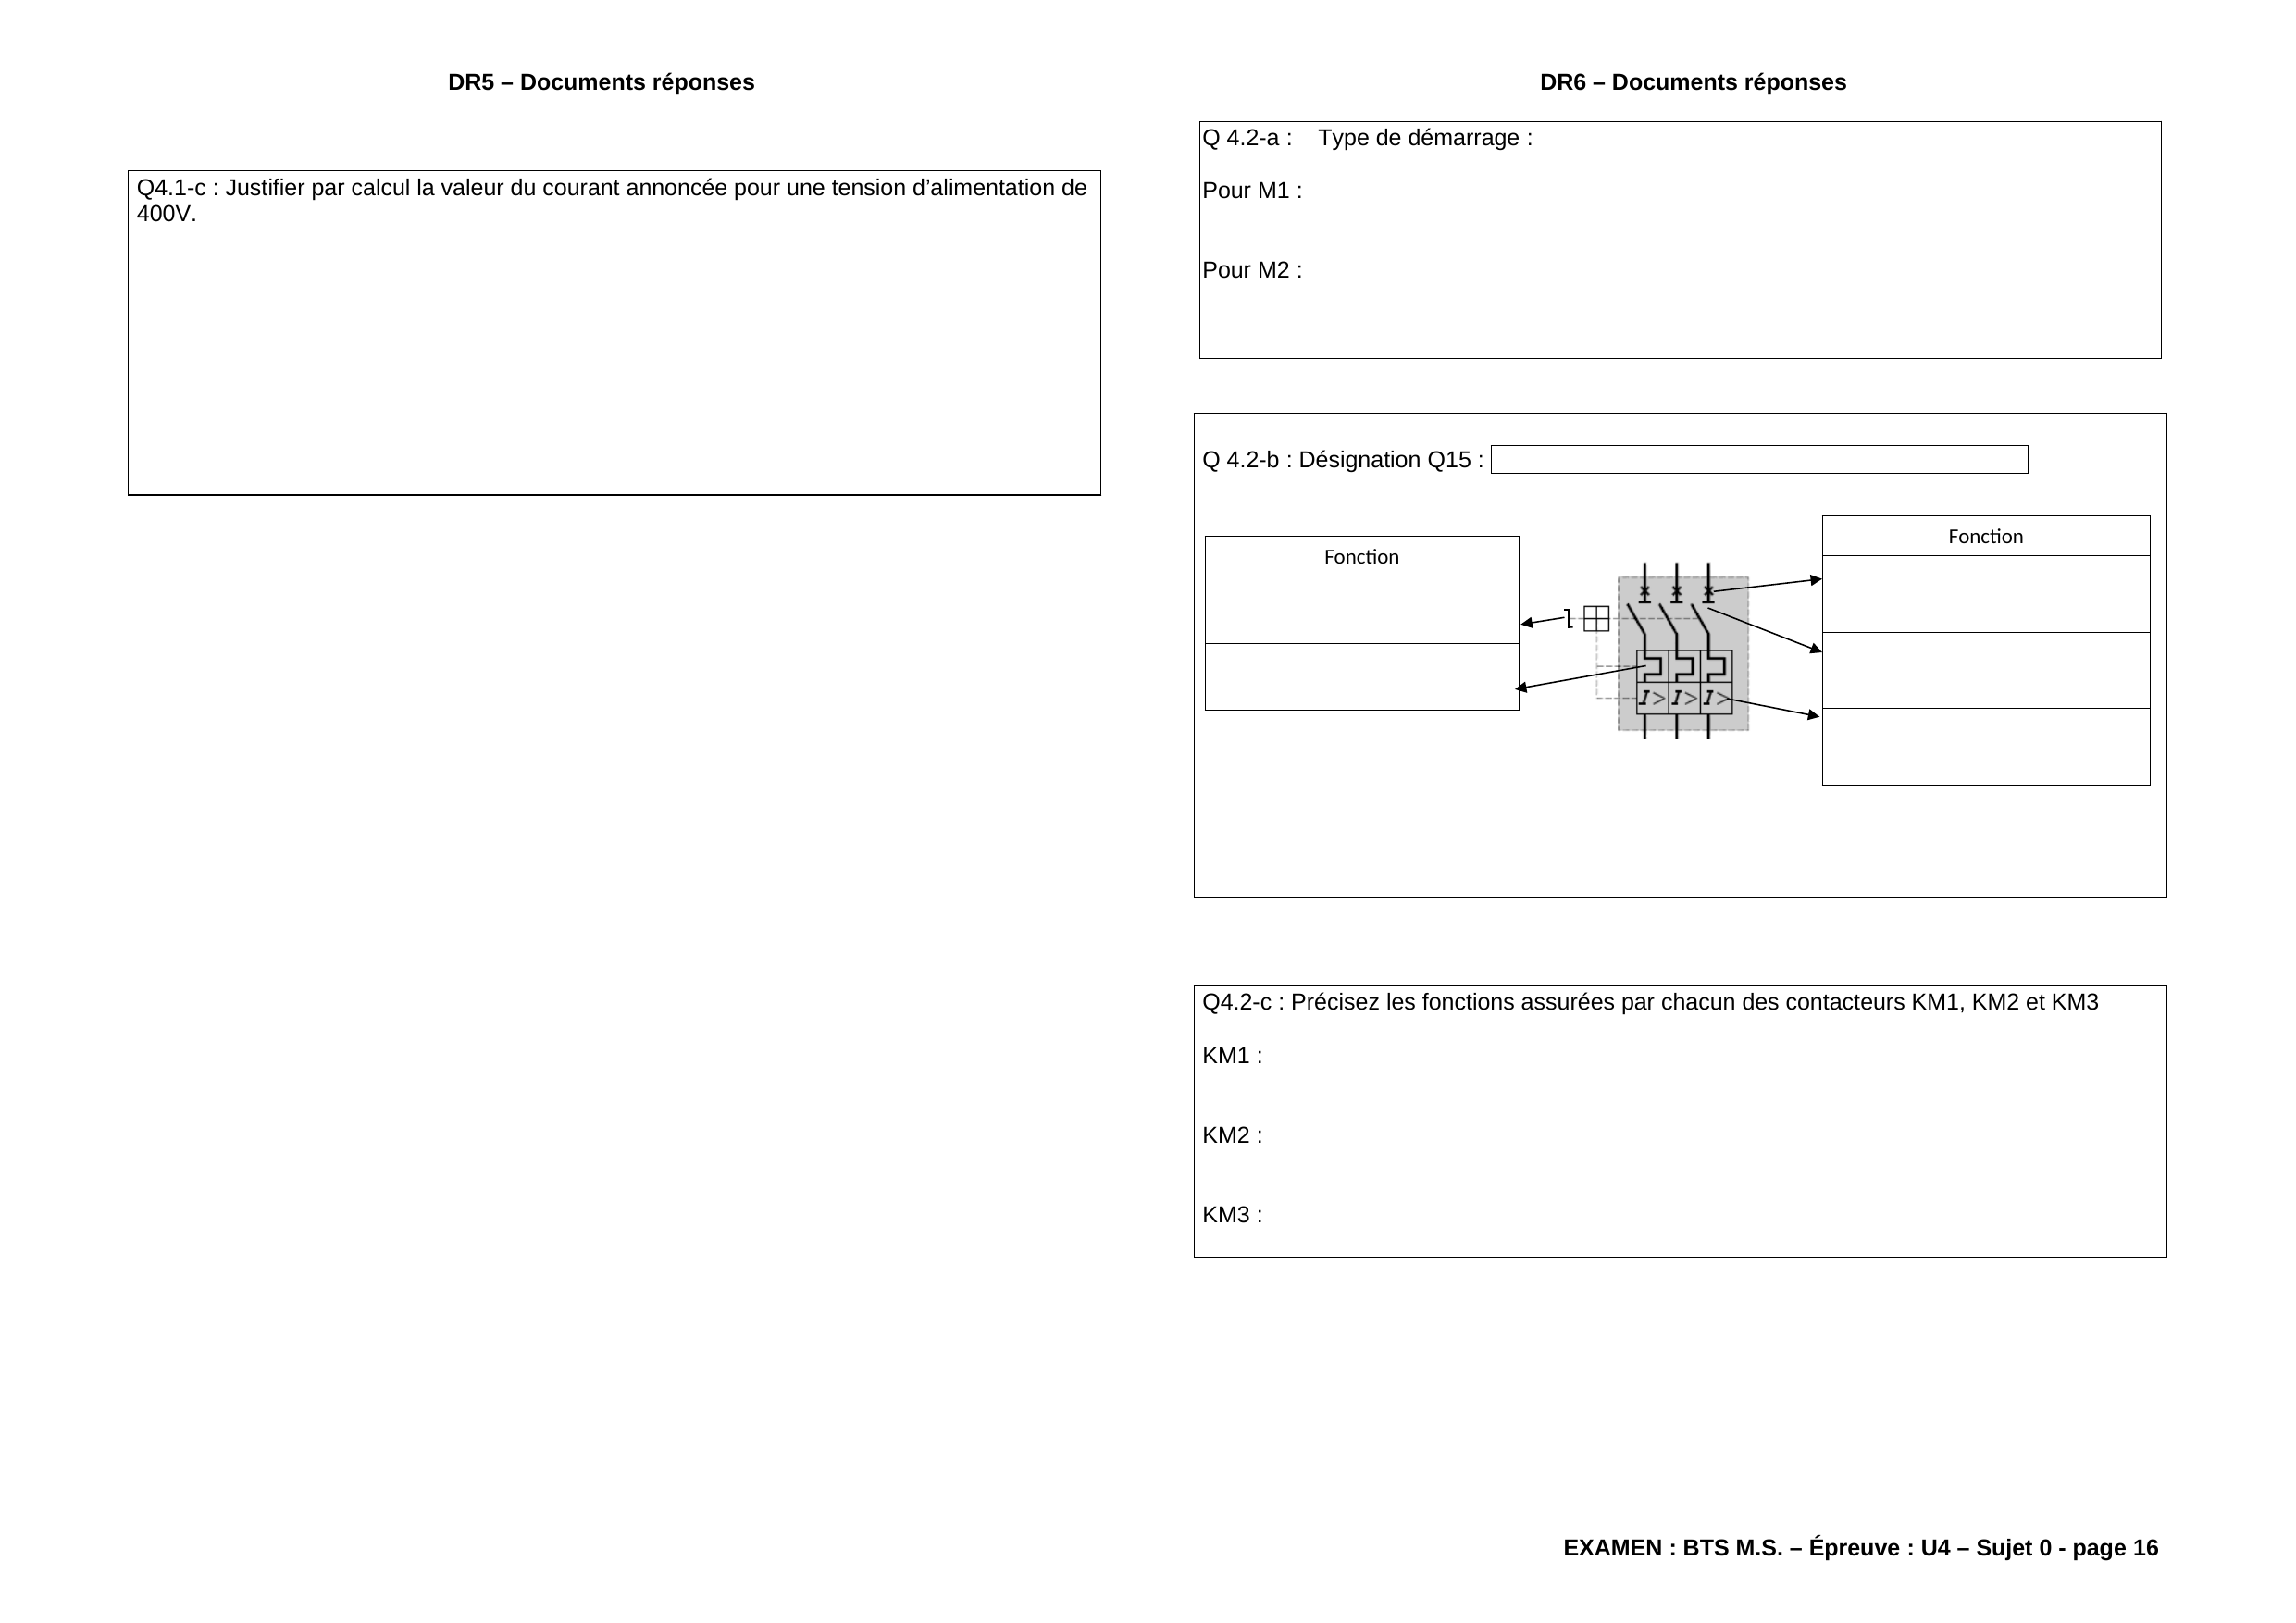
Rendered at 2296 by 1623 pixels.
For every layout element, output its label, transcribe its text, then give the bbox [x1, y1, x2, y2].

text Pour M2 : [1202, 256, 2159, 283]
text Q4.1-c : Justifier par calcul la valeur du courant annoncée pour une tension d’alimentation de [129, 171, 1100, 200]
text Q4.2-c : Précisez les fonctions assurées par chacun des contacteurs KM1, KM2 et KM3 [1195, 986, 2166, 1015]
text Q 4.2-b : Désignation Q15 : [1195, 443, 2166, 473]
text KM1 : [1202, 1042, 2159, 1068]
text KM3 : [1202, 1201, 2159, 1228]
text Q 4.2-a : Type de démarrage : [1200, 122, 2161, 150]
text 400V. [137, 200, 1093, 227]
text KM2 : [1202, 1121, 2159, 1148]
picture [1567, 553, 1761, 739]
text Pour M1 : [1202, 177, 2159, 204]
